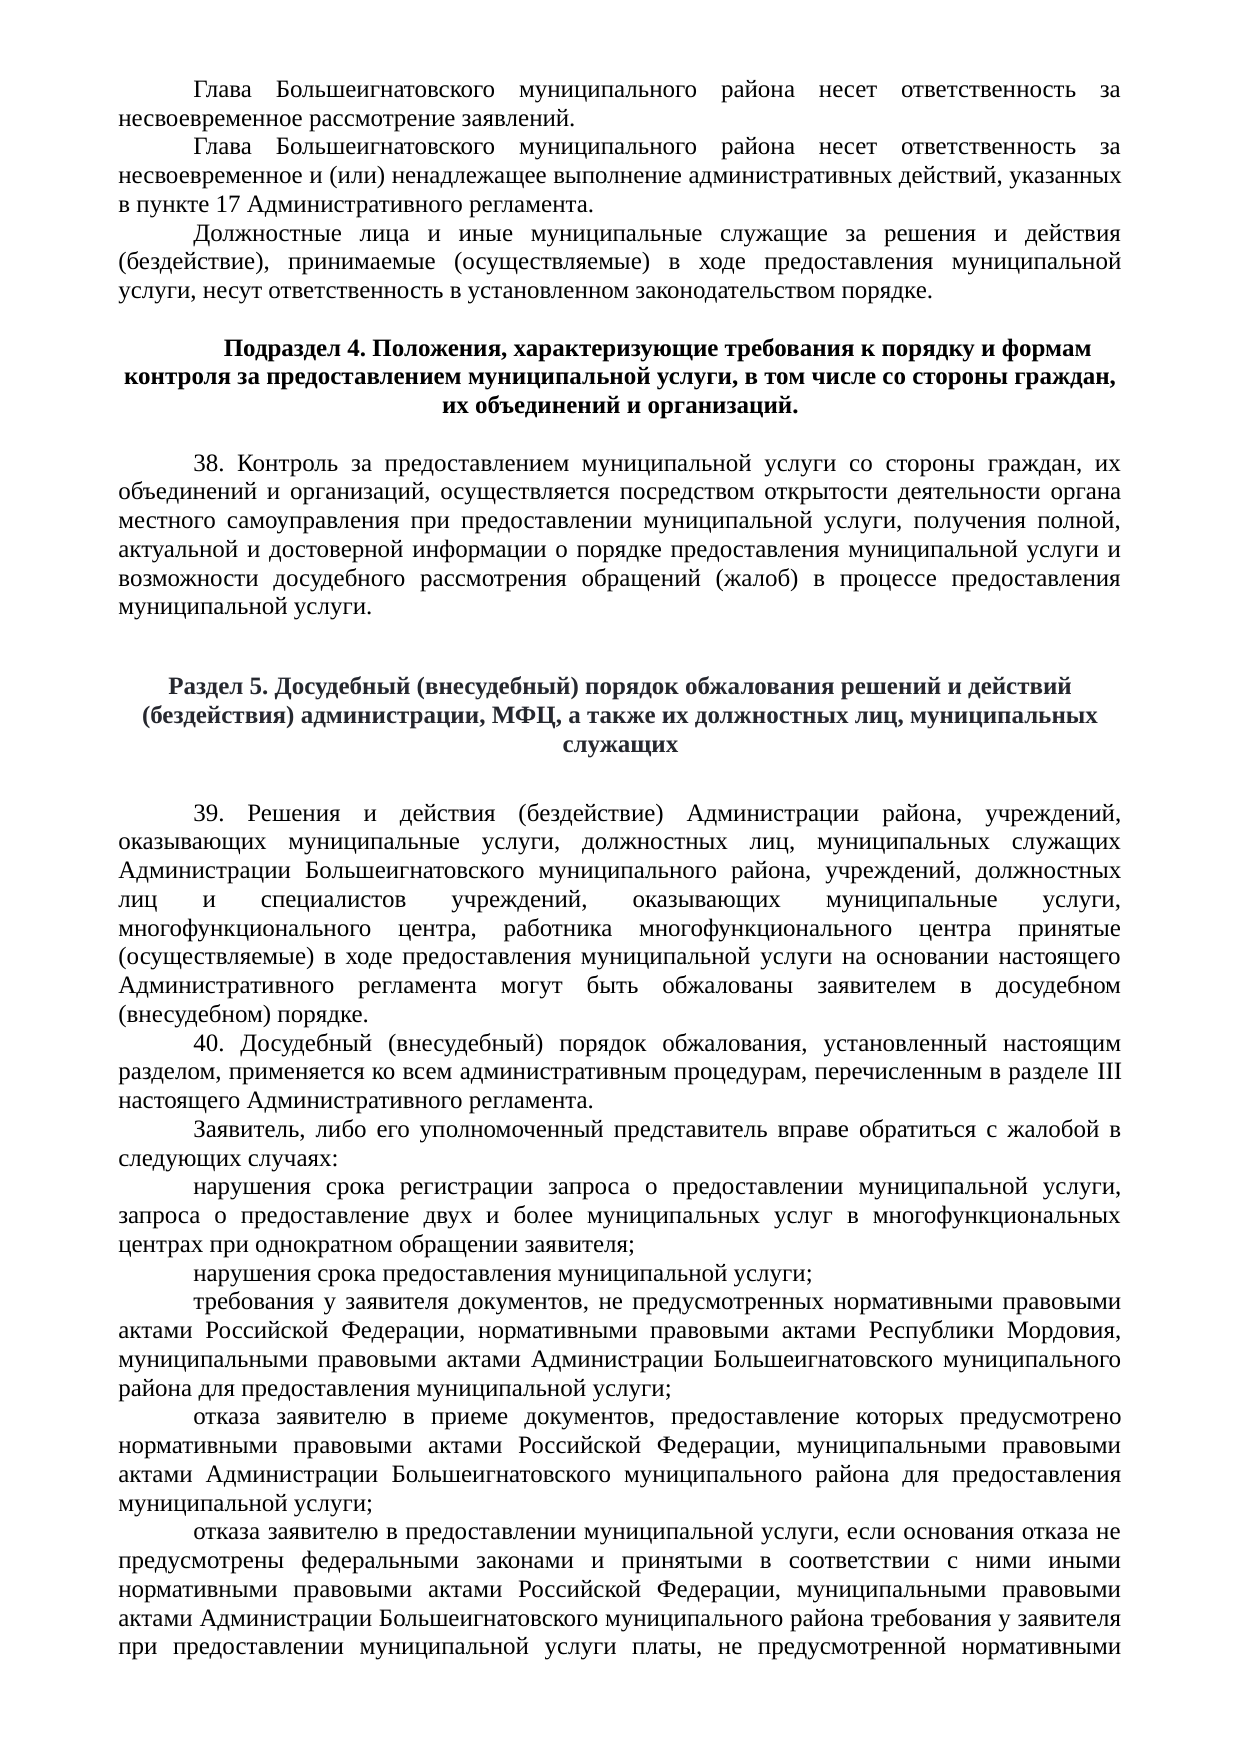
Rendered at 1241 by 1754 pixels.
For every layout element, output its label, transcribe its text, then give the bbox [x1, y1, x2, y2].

text Подраздел 4. Положения, характеризующие требования к порядку и формам контроля за предоставлением муниципальной услуги, в том числе со стороны граждан, их объединений и организаций. [118, 333, 1122, 419]
text нарушения срока предоставления муниципальной услуги; [118, 1258, 1122, 1286]
text 39. Решения и действия (бездействие) Администрации района, учреждений, оказывающих муниципальные услуги, должностных лиц, муниципальных служащих Администрации Большеигнатовского муниципального района, учреждений, должностных лиц и специалистов учреждений, оказывающих муниципальные услуги, многофункционального центра, работника многофункционального центра принятые (осуществляемые) в ходе предоставления муниципальной услуги на основании настоящего Административного регламента могут быть обжалованы заявителем в досудебном (внесудебном) порядке. [118, 798, 1122, 1028]
text 38. Контроль за предоставлением муниципальной услуги со стороны граждан, их объединений и организаций, осуществляется посредством открытости деятельности органа местного самоуправления при предоставлении муниципальной услуги, получения полной, актуальной и достоверной информации о порядке предоставления муниципальной услуги и возможности досудебного рассмотрения обращений (жалоб) в процессе предоставления муниципальной услуги. [118, 448, 1122, 620]
text нарушения срока регистрации запроса о предоставлении муниципальной услуги, запроса о предоставление двух и более муниципальных услуг в многофункциональных центрах при однократном обращении заявителя; [118, 1171, 1122, 1258]
text Заявитель, либо его уполномоченный представитель вправе обратиться с жалобой в следующих случаях: [118, 1114, 1122, 1171]
text отказа заявителю в приеме документов, предоставление которых предусмотрено нормативными правовыми актами Российской Федерации, муниципальными правовыми актами Администрации Большеигнатовского муниципального района для предоставления муниципальной услуги; [118, 1401, 1122, 1516]
text Должностные лица и иные муниципальные служащие за решения и действия (бездействие), принимаемые (осуществляемые) в ходе предоставления муниципальной услуги, несут ответственность в установленном законодательством порядке. [118, 218, 1122, 304]
text требования у заявителя документов, не предусмотренных нормативными правовыми актами Российской Федерации, нормативными правовыми актами Республики Мордовия, муниципальными правовыми актами Администрации Большеигнатовского муниципального района для предоставления муниципальной услуги; [118, 1286, 1122, 1401]
text Глава Большеигнатовского муниципального района несет ответственность за несвоевременное и (или) ненадлежащее выполнение административных действий, указанных в пункте 17 Административного регламента. [118, 131, 1122, 218]
subtitle Раздел 5. Досудебный (внесудебный) порядок обжалования решений и действий (бездействия) администрации, МФЦ, а также их должностных лиц, муниципальных служащих [118, 671, 1122, 758]
text Глава Большеигнатовского муниципального района несет ответственность за несвоевременное рассмотрение заявлений. [118, 74, 1122, 131]
text 40. Досудебный (внесудебный) порядок обжалования, установленный настоящим разделом, применяется ко всем административным процедурам, перечисленным в разделе III настоящего Административного регламента. [118, 1028, 1122, 1114]
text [118, 1516, 1122, 1660]
